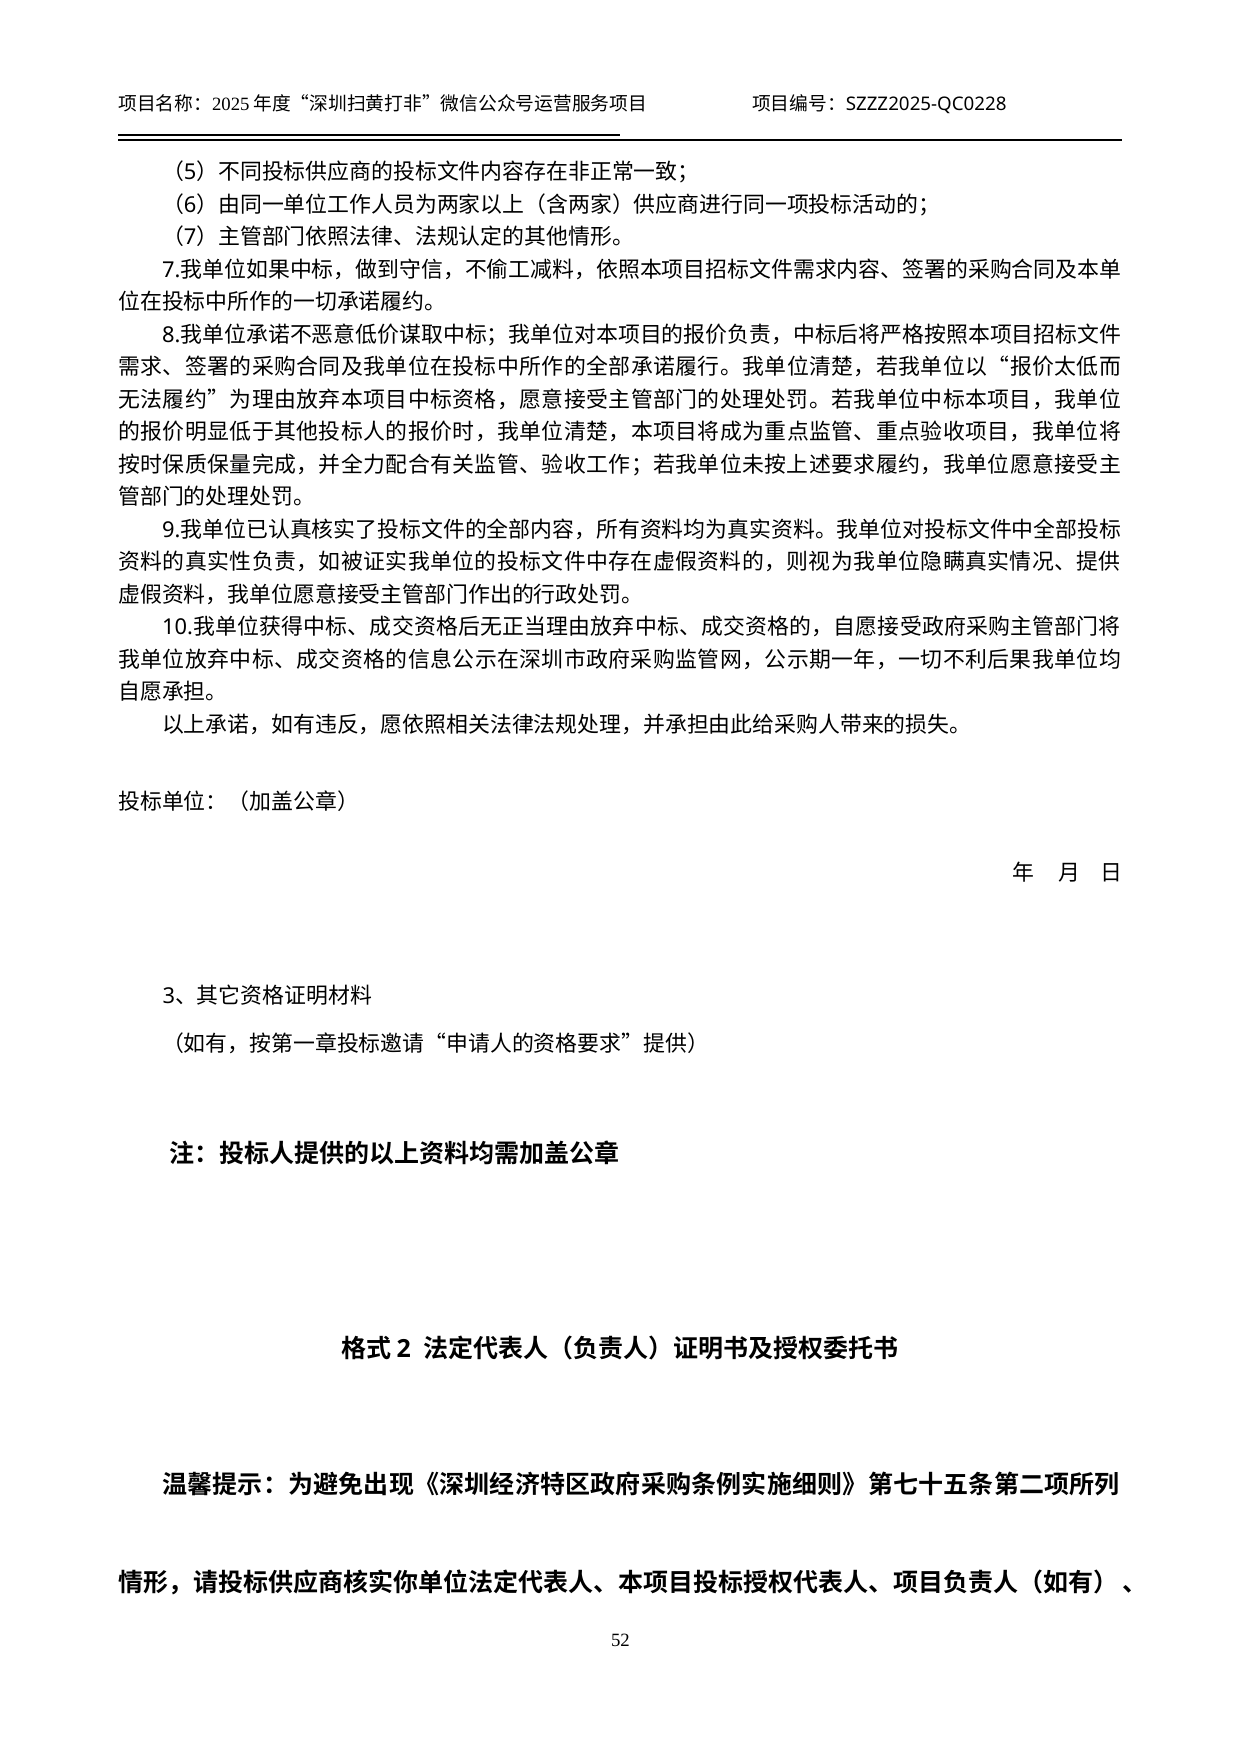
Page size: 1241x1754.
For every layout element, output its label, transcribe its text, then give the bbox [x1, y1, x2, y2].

text 注：投标人提供的以上资料均需加盖公章 [118, 1134, 1122, 1170]
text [118, 1451, 1122, 1613]
text 3、其它资格证明材料 [118, 978, 1122, 1010]
text （7）主管部门依照法律、法规认定的其他情形。 [118, 219, 1122, 251]
text 以上承诺，如有违反，愿依照相关法律法规处理，并承担由此给采购人带来的损失。 [118, 706, 1122, 739]
text 年 月 日 [118, 855, 1122, 887]
text （5）不同投标供应商的投标文件内容存在非正常一致； [118, 154, 1122, 186]
text （6）由同一单位工作人员为两家以上（含两家）供应商进行同一项投标活动的； [118, 186, 1122, 219]
text 7.我单位如果中标，做到守信，不偷工减料，依照本项目招标文件需求内容、签署的采购合同及本单位在投标中所作的一切承诺履约。 [118, 251, 1122, 316]
text 投标单位：（加盖公章） [118, 784, 1122, 816]
text （如有，按第一章投标邀请“申请人的资格要求”提供） [118, 1026, 1122, 1058]
text 8.我单位承诺不恶意低价谋取中标；我单位对本项目的报价负责，中标后将严格按照本项目招标文件需求、签署的采购合同及我单位在投标中所作的全部承诺履行。我单位清楚，若我单位以“报价太低而无法履约”为理由放弃本项目中标资格，愿意接受主管部门的处理处罚。若我单位中标本项目，我单位的报价明显低于其他投标人的报价时，我单位清楚，本项目将成为重点监管、重点验收项目，我单位将按时保质保量完成，并全力配合有关监管、验收工作；若我单位未按上述要求履约，我单位愿意接受主管部门的处理处罚。 [118, 316, 1122, 511]
subtitle 格式2 法定代表人（负责人）证明书及授权委托书 [118, 1314, 1122, 1379]
text 10.我单位获得中标、成交资格后无正当理由放弃中标、成交资格的，自愿接受政府采购主管部门将我单位放弃中标、成交资格的信息公示在深圳市政府采购监管网，公示期一年，一切不利后果我单位均自愿承担。 [118, 609, 1122, 706]
text 9.我单位已认真核实了投标文件的全部内容，所有资料均为真实资料。我单位对投标文件中全部投标资料的真实性负责，如被证实我单位的投标文件中存在虚假资料的，则视为我单位隐瞒真实情况、提供虚假资料，我单位愿意接受主管部门作出的行政处罚。 [118, 511, 1122, 609]
